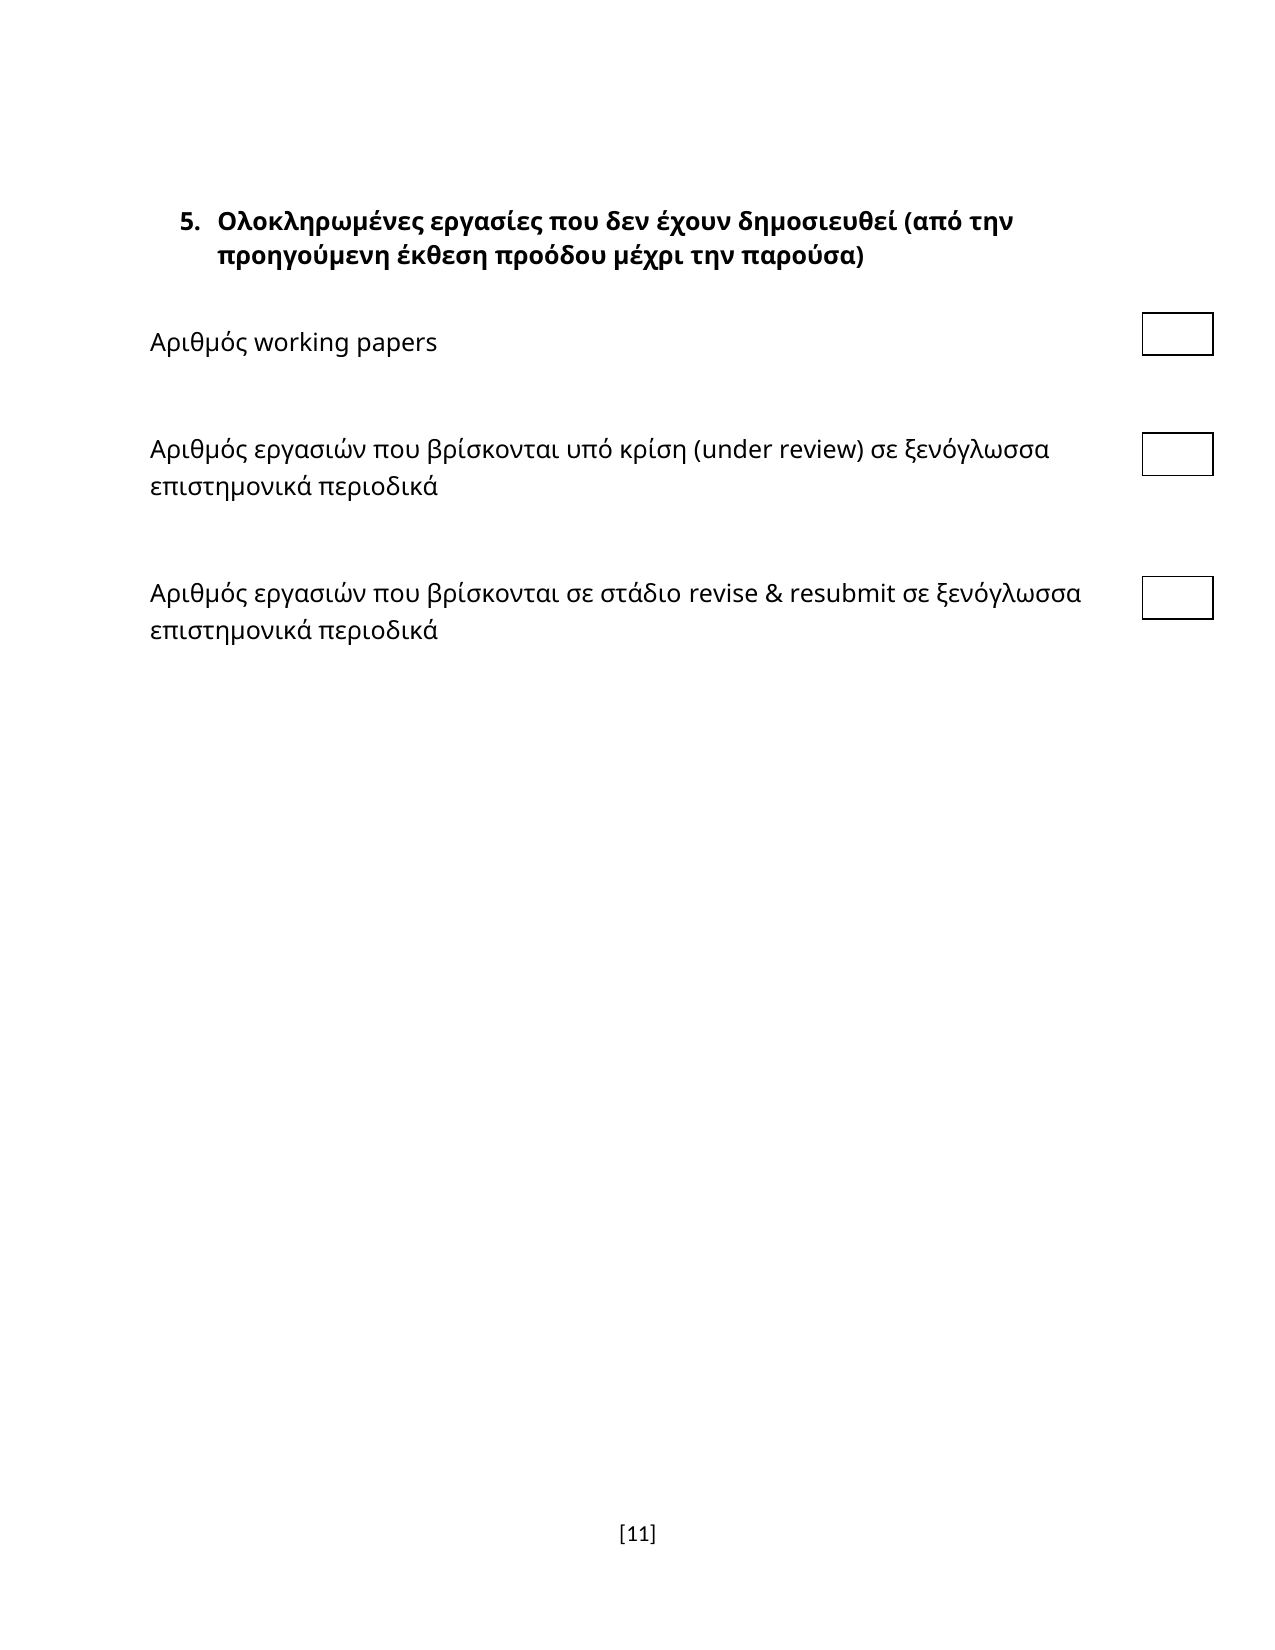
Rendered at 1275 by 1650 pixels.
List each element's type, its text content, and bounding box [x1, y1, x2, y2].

text Αριθμός εργασιών που βρίσκονται σε στάδιο revise & resubmit σε ξενόγλωσσα επιστημονικά περιοδικά [150, 576, 1125, 646]
text Αριθμός working papers [150, 325, 1125, 359]
text Αριθμός εργασιών που βρίσκονται υπό κρίση (under review) σε ξενόγλωσσα επιστημονικά περιοδικά [150, 432, 1125, 503]
list Ολοκληρωμένες εργασίες που δεν έχουν δημοσιευθεί (από την προηγούμενη έκθεση προόδου μέχρι την παρούσα) [179, 203, 1125, 272]
